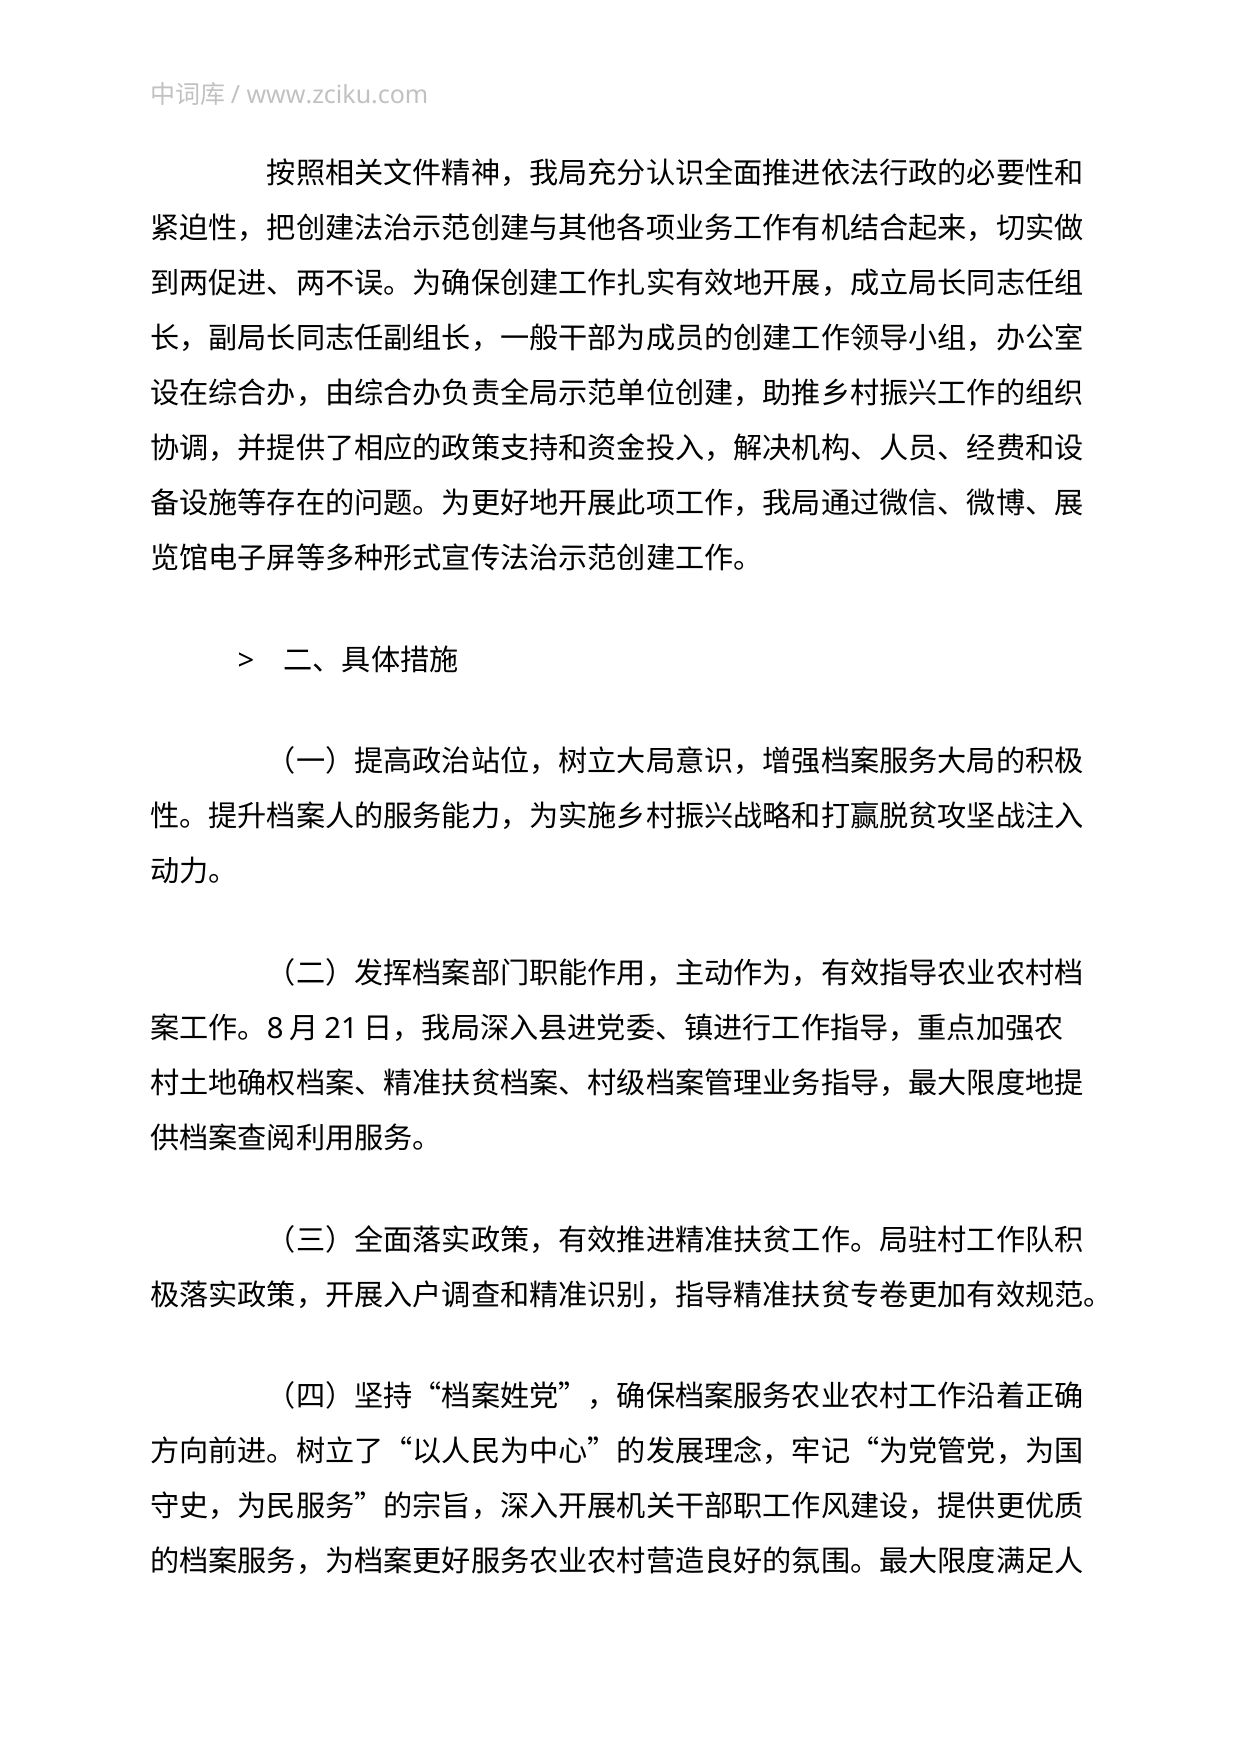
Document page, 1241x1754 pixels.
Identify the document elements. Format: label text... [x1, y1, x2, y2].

text > 二、具体措施 [150, 636, 1090, 678]
text （一）提高政治站位，树立大局意识，增强档案服务大局的积极性。提升档案人的服务能力，为实施乡村振兴战略和打赢脱贫攻坚战注入动力。 [150, 738, 1090, 890]
text （二）发挥档案部门职能作用，主动作为，有效指导农业农村档案工作。8月21日，我局深入县进党委、镇进行工作指导，重点加强农村土地确权档案、精准扶贫档案、村级档案管理业务指导，最大限度地提供档案查阅利用服务。 [150, 949, 1090, 1157]
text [150, 1373, 1090, 1580]
text （三）全面落实政策，有效推进精准扶贫工作。局驻村工作队积极落实政策，开展入户调查和精准识别，指导精准扶贫专卷更加有效规范。 [150, 1216, 1090, 1313]
text 按照相关文件精神，我局充分认识全面推进依法行政的必要性和紧迫性，把创建法治示范创建与其他各项业务工作有机结合起来，切实做到两促进、两不误。为确保创建工作扎实有效地开展，成立局长同志任组长，副局长同志任副组长，一般干部为成员的创建工作领导小组，办公室设在综合办，由综合办负责全局示范单位创建，助推乡村振兴工作的组织协调，并提供了相应的政策支持和资金投入，解决机构、人员、经费和设备设施等存在的问题。为更好地开展此项工作，我局通过微信、微博、展览馆电子屏等多种形式宣传法治示范创建工作。 [150, 150, 1090, 577]
